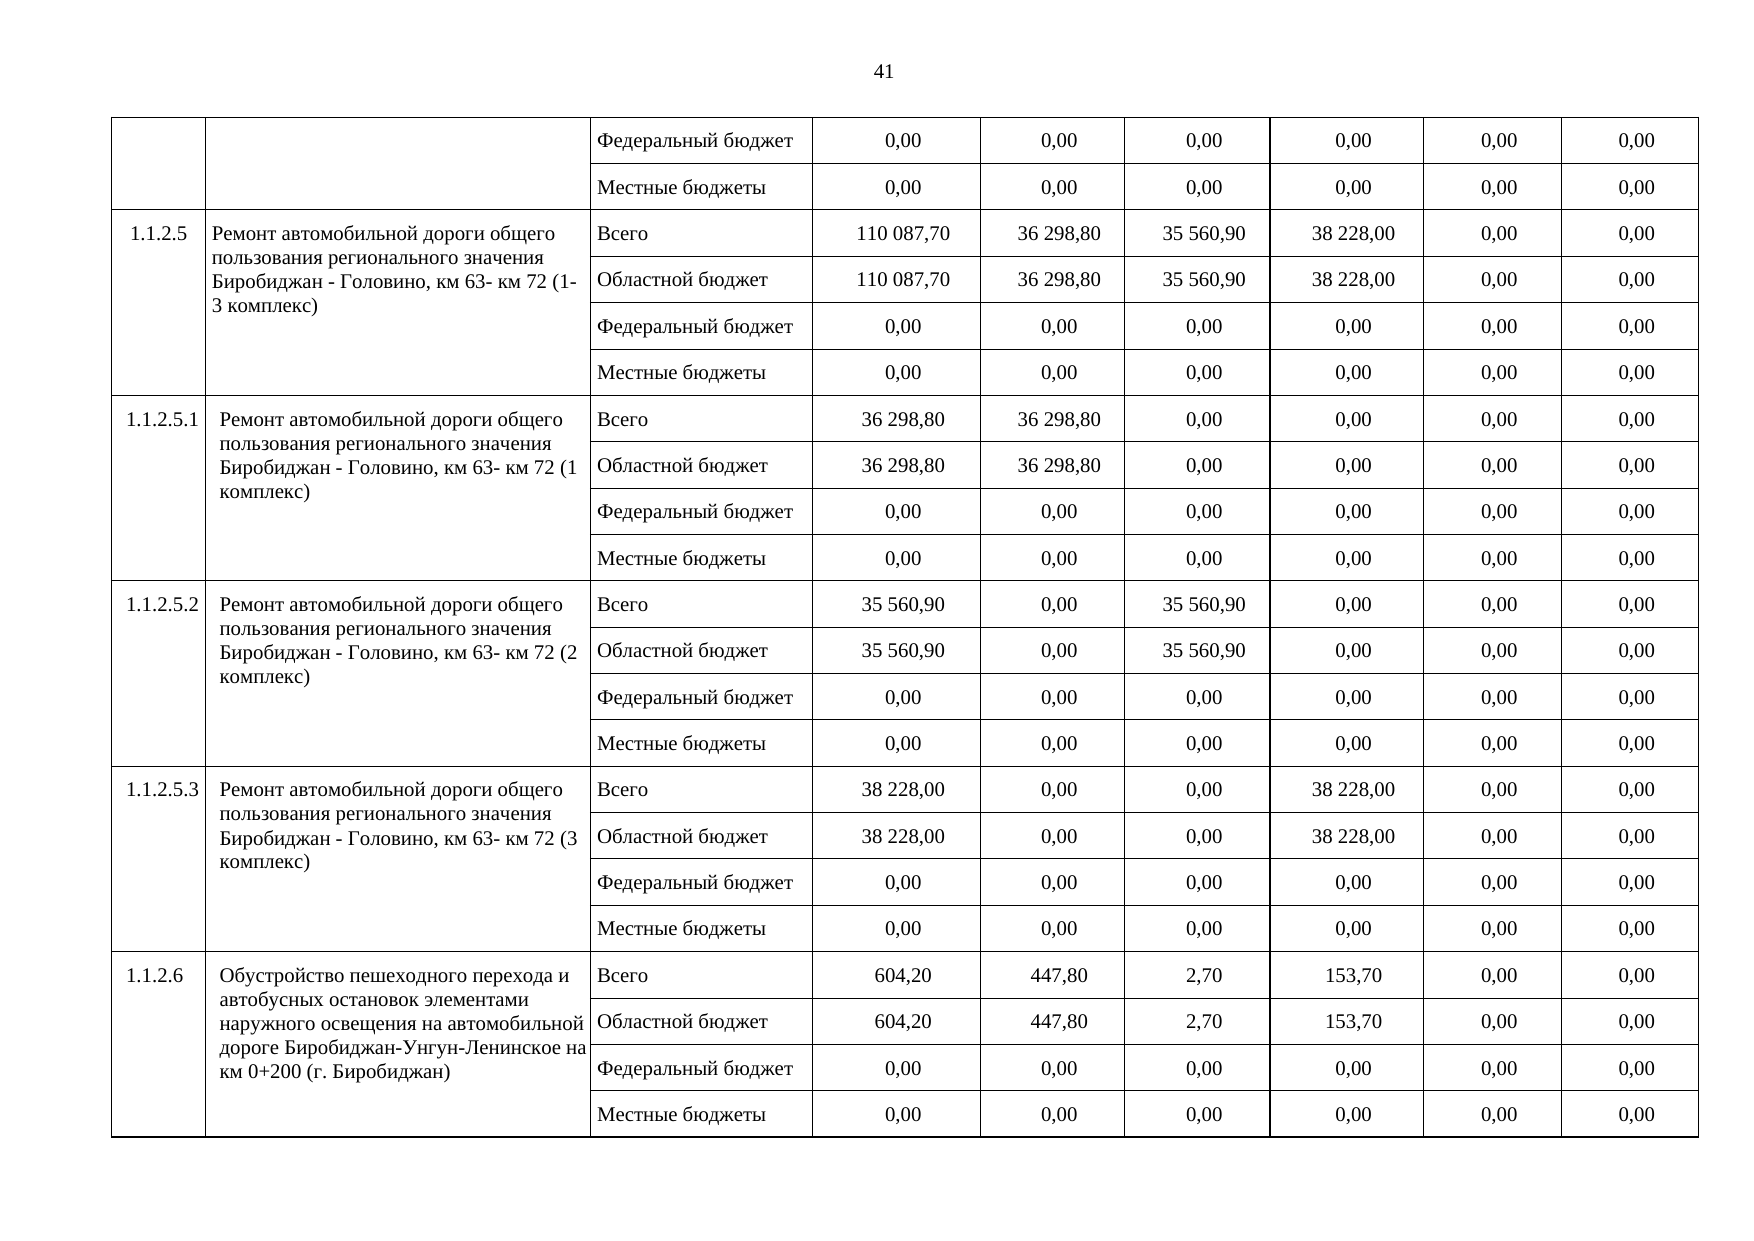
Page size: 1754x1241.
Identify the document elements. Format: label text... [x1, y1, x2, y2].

table_cell 0,00 [1271, 118, 1423, 163]
table_cell 0,00 [1424, 350, 1561, 395]
table_cell 0,00 [1271, 906, 1423, 951]
table_cell Обустройство пешеходного перехода и автобусных остановок элементами наружного освещения на автомобильной дороге Биробиджан-Унгун-Ленинское на км 0+200 (г. Биробиджан) [206, 952, 590, 1136]
table_cell 0,00 [1424, 767, 1561, 812]
table_cell 0,00 [1562, 442, 1698, 487]
table_cell 36 298,80 [813, 396, 980, 441]
table_cell 2,70 [1125, 999, 1269, 1044]
table_cell 0,00 [1271, 1091, 1423, 1136]
table_cell 0,00 [1125, 489, 1269, 534]
table_cell 0,00 [1424, 442, 1561, 487]
table_cell 0,00 [1424, 257, 1561, 302]
table_cell 0,00 [1562, 489, 1698, 534]
table_cell 0,00 [813, 859, 980, 905]
table_cell 0,00 [981, 535, 1124, 580]
table_cell 1.1.2.5.1 [112, 396, 205, 580]
table_cell 0,00 [1271, 1045, 1423, 1090]
table_cell 0,00 [1271, 581, 1423, 627]
table_cell 1.1.2.5.2 [112, 581, 205, 766]
table_cell 0,00 [1424, 118, 1561, 163]
table_cell 35 560,90 [1125, 257, 1269, 302]
table_cell Местные бюджеты [591, 906, 812, 951]
table_cell Ремонт автомобильной дороги общего пользования регионального значения Биробиджан - Головино, км 63- км 72 (2 комплекс) [206, 581, 590, 766]
table_cell Ремонт автомобильной дороги общего пользования регионального значения Биробиджан - Головино, км 63- км 72 (1 комплекс) [206, 396, 590, 580]
table_cell 110 087,70 [813, 210, 980, 256]
table_cell Федеральный бюджет [591, 674, 812, 719]
table_cell 0,00 [1424, 859, 1561, 905]
table_cell 0,00 [1562, 581, 1698, 627]
table_cell 0,00 [1562, 257, 1698, 302]
table_cell 0,00 [1271, 350, 1423, 395]
table_cell 0,00 [1562, 303, 1698, 348]
table_cell 0,00 [981, 303, 1124, 348]
table_cell 0,00 [1562, 535, 1698, 580]
table_cell 0,00 [1424, 210, 1561, 256]
table_cell 153,70 [1271, 952, 1423, 997]
table_cell 0,00 [1125, 859, 1269, 905]
table_cell 0,00 [981, 164, 1124, 209]
table_cell 0,00 [1271, 442, 1423, 487]
table_cell 0,00 [1125, 813, 1269, 858]
table_cell 0,00 [1271, 303, 1423, 348]
table_cell 447,80 [981, 999, 1124, 1044]
table_cell Областной бюджет [591, 999, 812, 1044]
table_cell Местные бюджеты [591, 164, 812, 209]
table_cell 0,00 [1125, 1045, 1269, 1090]
table_cell 0,00 [1125, 118, 1269, 163]
table_cell 0,00 [1562, 118, 1698, 163]
table_cell 0,00 [981, 581, 1124, 627]
table_cell 0,00 [813, 303, 980, 348]
table_cell Областной бюджет [591, 628, 812, 673]
table_cell 0,00 [1562, 628, 1698, 673]
table_cell 0,00 [813, 350, 980, 395]
table_cell Местные бюджеты [591, 1091, 812, 1136]
table_cell 0,00 [1424, 906, 1561, 951]
table_cell 38 228,00 [813, 813, 980, 858]
table_cell Ремонт автомобильной дороги общего пользования регионального значения Биробиджан - Головино, км 63- км 72 (1-3 комплекс) [206, 210, 590, 395]
table_cell 0,00 [981, 767, 1124, 812]
table_cell 0,00 [1271, 535, 1423, 580]
table_cell 0,00 [1424, 164, 1561, 209]
table_cell 0,00 [813, 720, 980, 766]
table_cell 36 298,80 [981, 396, 1124, 441]
table_cell Всего [591, 396, 812, 441]
table_cell 0,00 [981, 350, 1124, 395]
table_cell 0,00 [1125, 720, 1269, 766]
table_cell 604,20 [813, 999, 980, 1044]
table_cell Областной бюджет [591, 813, 812, 858]
table_cell 38 228,00 [813, 767, 980, 812]
table_cell 0,00 [1271, 396, 1423, 441]
table_cell 0,00 [1562, 674, 1698, 719]
table_cell 0,00 [1271, 674, 1423, 719]
table_cell 38 228,00 [1271, 767, 1423, 812]
table_cell 0,00 [1562, 1045, 1698, 1090]
table_cell 0,00 [981, 628, 1124, 673]
table_cell 0,00 [813, 906, 980, 951]
table_cell 0,00 [813, 1045, 980, 1090]
table_cell 36 298,80 [981, 210, 1124, 256]
table_cell 0,00 [1424, 720, 1561, 766]
table_cell 0,00 [1271, 720, 1423, 766]
table_cell 0,00 [1424, 581, 1561, 627]
table_cell 153,70 [1271, 999, 1423, 1044]
table_cell 35 560,90 [813, 581, 980, 627]
table_cell 604,20 [813, 952, 980, 997]
table_cell 1.1.2.6 [112, 952, 205, 1136]
table_cell 0,00 [981, 1091, 1124, 1136]
table_cell 0,00 [1125, 350, 1269, 395]
table_cell 36 298,80 [981, 442, 1124, 487]
table_cell 0,00 [981, 859, 1124, 905]
table_cell 0,00 [1562, 906, 1698, 951]
table_cell 0,00 [1562, 813, 1698, 858]
table_cell 35 560,90 [1125, 581, 1269, 627]
table_cell 0,00 [1424, 303, 1561, 348]
table_cell Местные бюджеты [591, 720, 812, 766]
table_cell Местные бюджеты [591, 535, 812, 580]
table_cell 0,00 [1424, 813, 1561, 858]
table_cell 36 298,80 [981, 257, 1124, 302]
table_cell 0,00 [1125, 674, 1269, 719]
table_cell 0,00 [1125, 303, 1269, 348]
table_cell 38 228,00 [1271, 210, 1423, 256]
table_cell 0,00 [1562, 350, 1698, 395]
table_cell 0,00 [813, 674, 980, 719]
table_cell 0,00 [1125, 1091, 1269, 1136]
table_cell 0,00 [813, 1091, 980, 1136]
table_cell 0,00 [1125, 442, 1269, 487]
table_cell 0,00 [1562, 396, 1698, 441]
table_cell 0,00 [1271, 164, 1423, 209]
table_cell 0,00 [813, 118, 980, 163]
table_cell 0,00 [1562, 999, 1698, 1044]
table_cell 0,00 [1125, 906, 1269, 951]
table_cell Ремонт автомобильной дороги общего пользования регионального значения Биробиджан - Головино, км 63- км 72 (3 комплекс) [206, 767, 590, 951]
table_cell Областной бюджет [591, 442, 812, 487]
table_cell 0,00 [1424, 489, 1561, 534]
table_cell 110 087,70 [813, 257, 980, 302]
table_cell 0,00 [1562, 1091, 1698, 1136]
table_cell 0,00 [1125, 164, 1269, 209]
table_cell 0,00 [813, 489, 980, 534]
table_cell 0,00 [1562, 720, 1698, 766]
table_cell 0,00 [813, 535, 980, 580]
table_cell Федеральный бюджет [591, 859, 812, 905]
table_cell 0,00 [981, 720, 1124, 766]
table_cell 38 228,00 [1271, 257, 1423, 302]
table_cell Всего [591, 952, 812, 997]
table_cell Всего [591, 767, 812, 812]
table_cell 0,00 [981, 489, 1124, 534]
table_cell 0,00 [1125, 535, 1269, 580]
table_cell Всего [591, 210, 812, 256]
table_cell Федеральный бюджет [591, 303, 812, 348]
table_cell 0,00 [1562, 859, 1698, 905]
table_cell 0,00 [1424, 535, 1561, 580]
table_cell Местные бюджеты [591, 350, 812, 395]
table_cell Федеральный бюджет [591, 1045, 812, 1090]
table_cell 0,00 [1424, 1091, 1561, 1136]
table_cell 0,00 [1562, 164, 1698, 209]
table_cell 35 560,90 [1125, 210, 1269, 256]
table_cell 0,00 [1562, 767, 1698, 812]
table_cell 0,00 [813, 164, 980, 209]
table_cell 447,80 [981, 952, 1124, 997]
table_cell 0,00 [1125, 396, 1269, 441]
table_cell 0,00 [981, 1045, 1124, 1090]
table_cell 35 560,90 [813, 628, 980, 673]
table_cell 0,00 [1424, 396, 1561, 441]
table_cell 36 298,80 [813, 442, 980, 487]
table_cell 0,00 [981, 674, 1124, 719]
table_cell 0,00 [981, 906, 1124, 951]
table_cell 0,00 [1271, 628, 1423, 673]
table_cell 0,00 [1424, 628, 1561, 673]
table_cell 0,00 [1424, 999, 1561, 1044]
table_cell 0,00 [1424, 674, 1561, 719]
table_cell Областной бюджет [591, 257, 812, 302]
table_cell Всего [591, 581, 812, 627]
table_cell 35 560,90 [1125, 628, 1269, 673]
table_cell 0,00 [981, 813, 1124, 858]
table_cell 0,00 [1271, 859, 1423, 905]
table_cell 1.1.2.5.3 [112, 767, 205, 951]
table_cell Федеральный бюджет [591, 118, 812, 163]
table_cell 2,70 [1125, 952, 1269, 997]
table_cell 0,00 [1562, 952, 1698, 997]
table_cell 1.1.2.5 [112, 210, 205, 395]
table_cell 0,00 [1562, 210, 1698, 256]
table_cell 0,00 [1424, 952, 1561, 997]
table_cell Федеральный бюджет [591, 489, 812, 534]
table_cell 0,00 [1271, 489, 1423, 534]
table_cell 0,00 [1424, 1045, 1561, 1090]
table_cell 38 228,00 [1271, 813, 1423, 858]
table_cell 0,00 [981, 118, 1124, 163]
table_cell 0,00 [1125, 767, 1269, 812]
